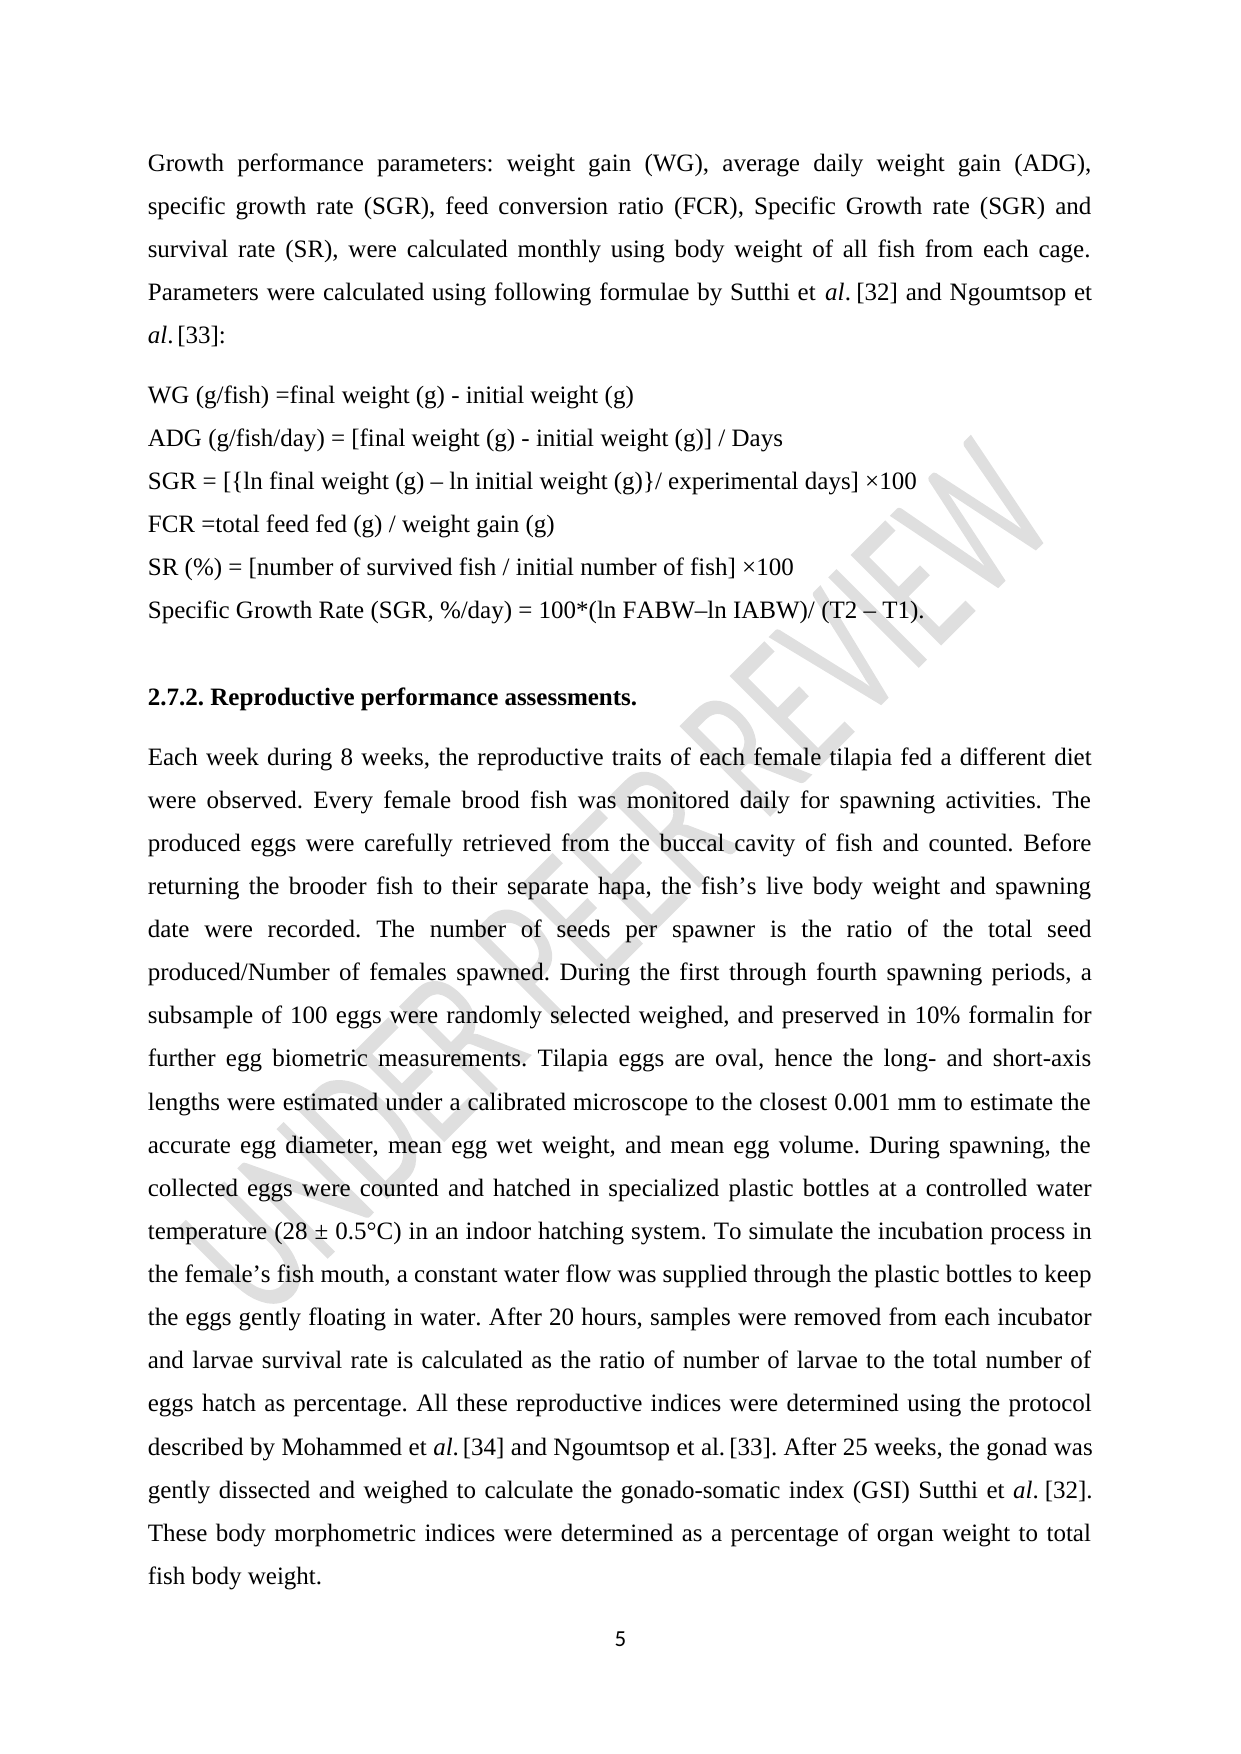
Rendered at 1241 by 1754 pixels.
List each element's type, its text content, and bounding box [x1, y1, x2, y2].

text Each week during 8 weeks, the reproductive traits of each female tilapia fed a different diet were observed. Every female brood fish was monitored daily for spawning activities. The produced eggs were carefully retrieved from the buccal cavity of fish and counted. Before returning the brooder fish to their separate hapa, the fish’s live body weight and spawning date were recorded. The number of seeds per spawner is the ratio of the total seed produced/Number of females spawned. During the first through fourth spawning periods, a subsample of 100 eggs were randomly selected weighed, and preserved in 10% formalin for further egg biometric measurements. Tilapia eggs are oval, hence the long- and short-axis lengths were estimated under a calibrated microscope to the closest 0.001 mm to estimate the accurate egg diameter, mean egg wet weight, and mean egg volume. During spawning, the collected eggs were counted and hatched in specialized plastic bottles at a controlled water temperature (28 ± 0.5°C) in an indoor hatching system. To simulate the incubation process in the female’s fish mouth, a constant water flow was supplied through the plastic bottles to keep the eggs gently floating in water. After 20 hours, samples were removed from each incubator and larvae survival rate is calculated as the ratio of number of larvae to the total number of eggs hatch as percentage. All these reproductive indices were determined using the protocol described by Mohammed et al. [34] and Ngoumtsop et al. [33]. After 25 weeks, the gonad was gently dissected and weighed to calculate the gonado-somatic index (GSI) Sutthi et al. [32]. These body morphometric indices were determined as a percentage of organ weight to total fish body weight. [148, 742, 1093, 1590]
text WG (g/fish) =final weight (g) - initial weight (g) [148, 380, 1093, 409]
text 2.7.2. Reproductive performance assessments. [148, 682, 1093, 711]
text Specific Growth Rate (SGR, %/day) = 100*(ln FABW–ln IABW)/ (T2 – T1). [148, 596, 1093, 624]
text SR (%) = [number of survived fish / initial number of fish] ×100 [148, 552, 1093, 581]
text ADG (g/fish/day) = [final weight (g) - initial weight (g)] / Days [148, 423, 1093, 452]
text Growth performance parameters: weight gain (WG), average daily weight gain (ADG), specific growth rate (SGR), feed conversion ratio (FCR), Specific Growth rate (SGR) and survival rate (SR), were calculated monthly using body weight of all fish from each cage. Parameters were calculated using following formulae by Sutthi et al. [32] and Ngoumtsop et al. [33]: [148, 148, 1093, 349]
text FCR =total feed fed (g) / weight gain (g) [148, 509, 1093, 538]
text SGR = [{ln final weight (g) – ln initial weight (g)}/ experimental days] ×100 [148, 466, 1093, 495]
